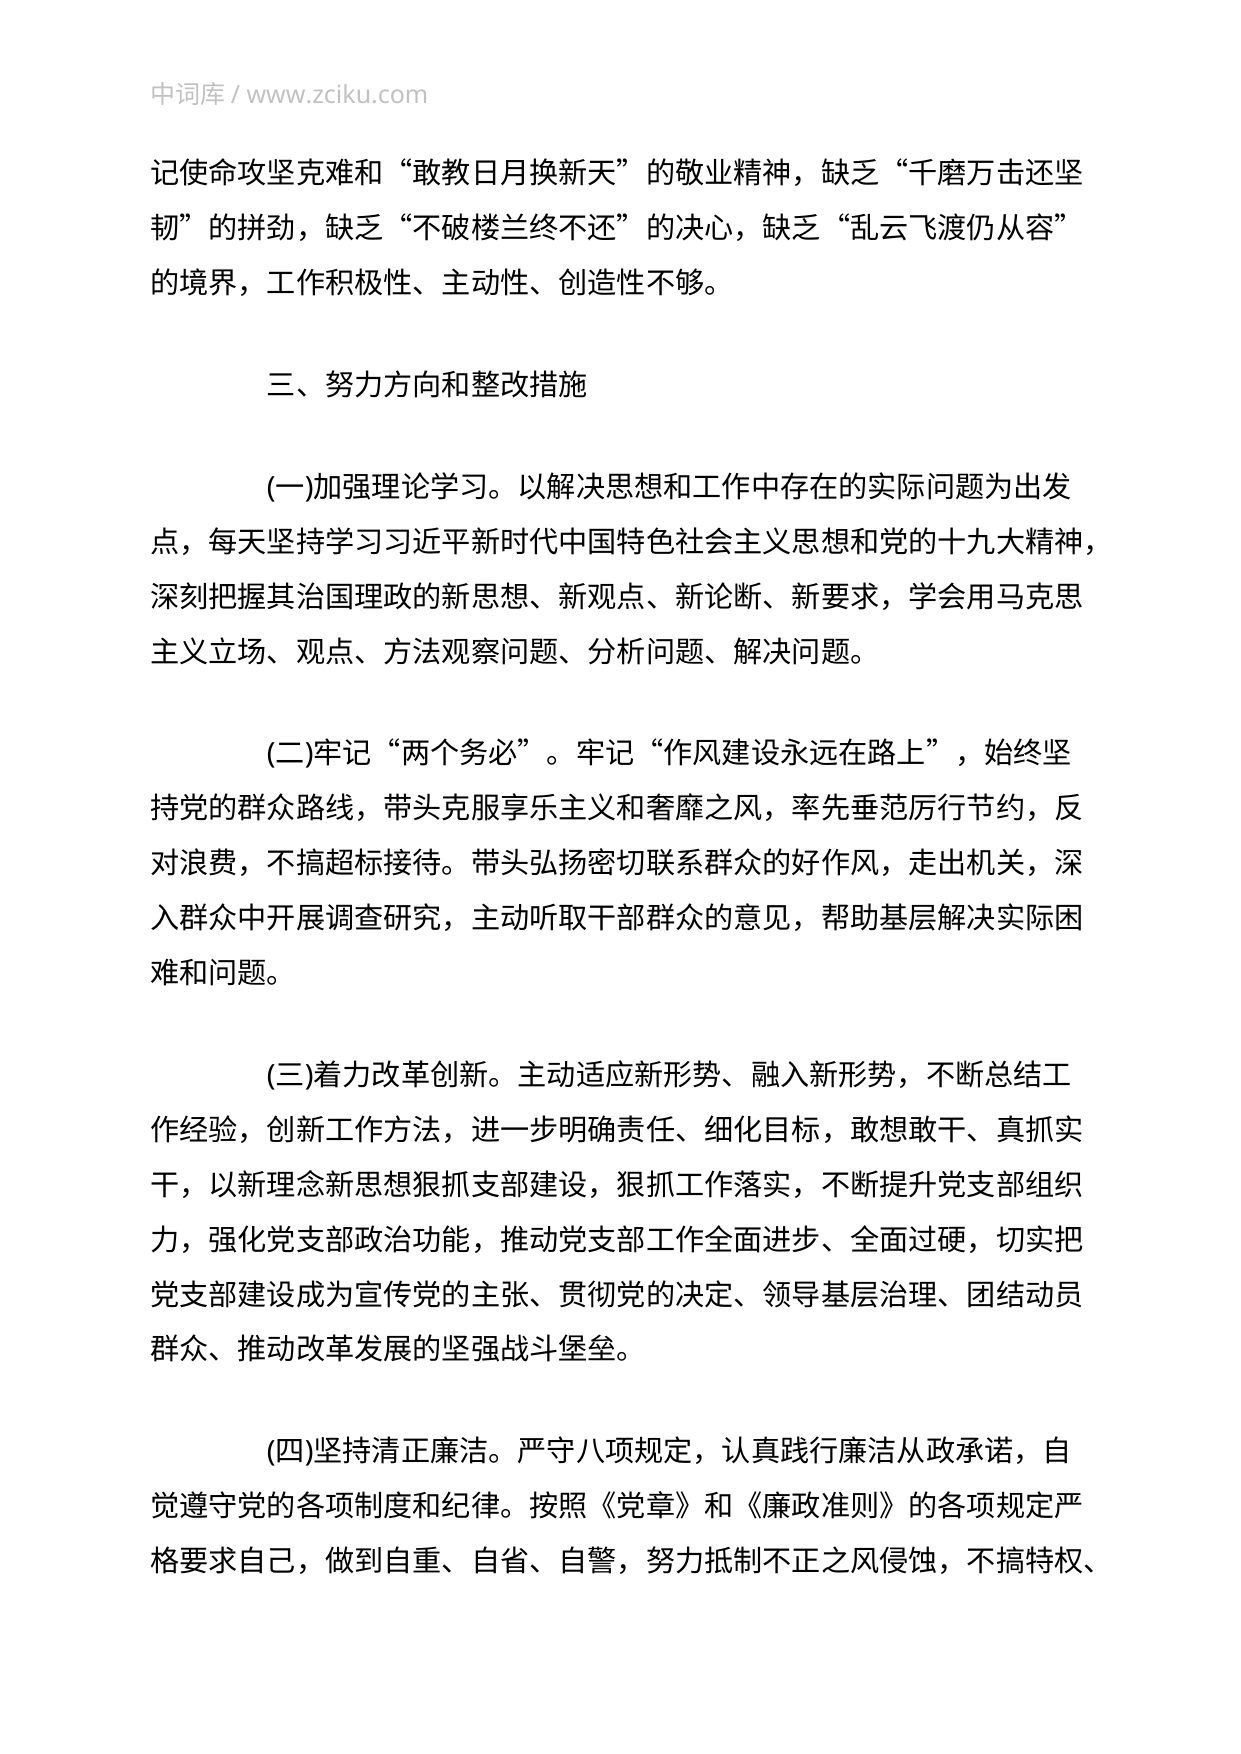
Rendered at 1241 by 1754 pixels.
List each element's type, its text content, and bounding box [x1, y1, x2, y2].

text 三、努力方向和整改措施 [150, 362, 1090, 404]
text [150, 150, 1090, 302]
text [150, 1428, 1090, 1580]
text (一)加强理论学习。以解决思想和工作中存在的实际问题为出发点，每天坚持学习习近平新时代中国特色社会主义思想和党的十九大精神，深刻把握其治国理政的新思想、新观点、新论断、新要求，学会用马克思主义立场、观点、方法观察问题、分析问题、解决问题。 [150, 463, 1090, 670]
text (二)牢记“两个务必”。牢记“作风建设永远在路上”，始终坚持党的群众路线，带头克服享乐主义和奢靡之风，率先垂范厉行节约，反对浪费，不搞超标接待。带头弘扬密切联系群众的好作风，走出机关，深入群众中开展调查研究，主动听取干部群众的意见，帮助基层解决实际困难和问题。 [150, 730, 1090, 992]
text (三)着力改革创新。主动适应新形势、融入新形势，不断总结工作经验，创新工作方法，进一步明确责任、细化目标，敢想敢干、真抓实干，以新理念新思想狠抓支部建设，狠抓工作落实，不断提升党支部组织力，强化党支部政治功能，推动党支部工作全面进步、全面过硬，切实把党支部建设成为宣传党的主张、贯彻党的决定、领导基层治理、团结动员群众、推动改革发展的坚强战斗堡垒。 [150, 1051, 1090, 1368]
